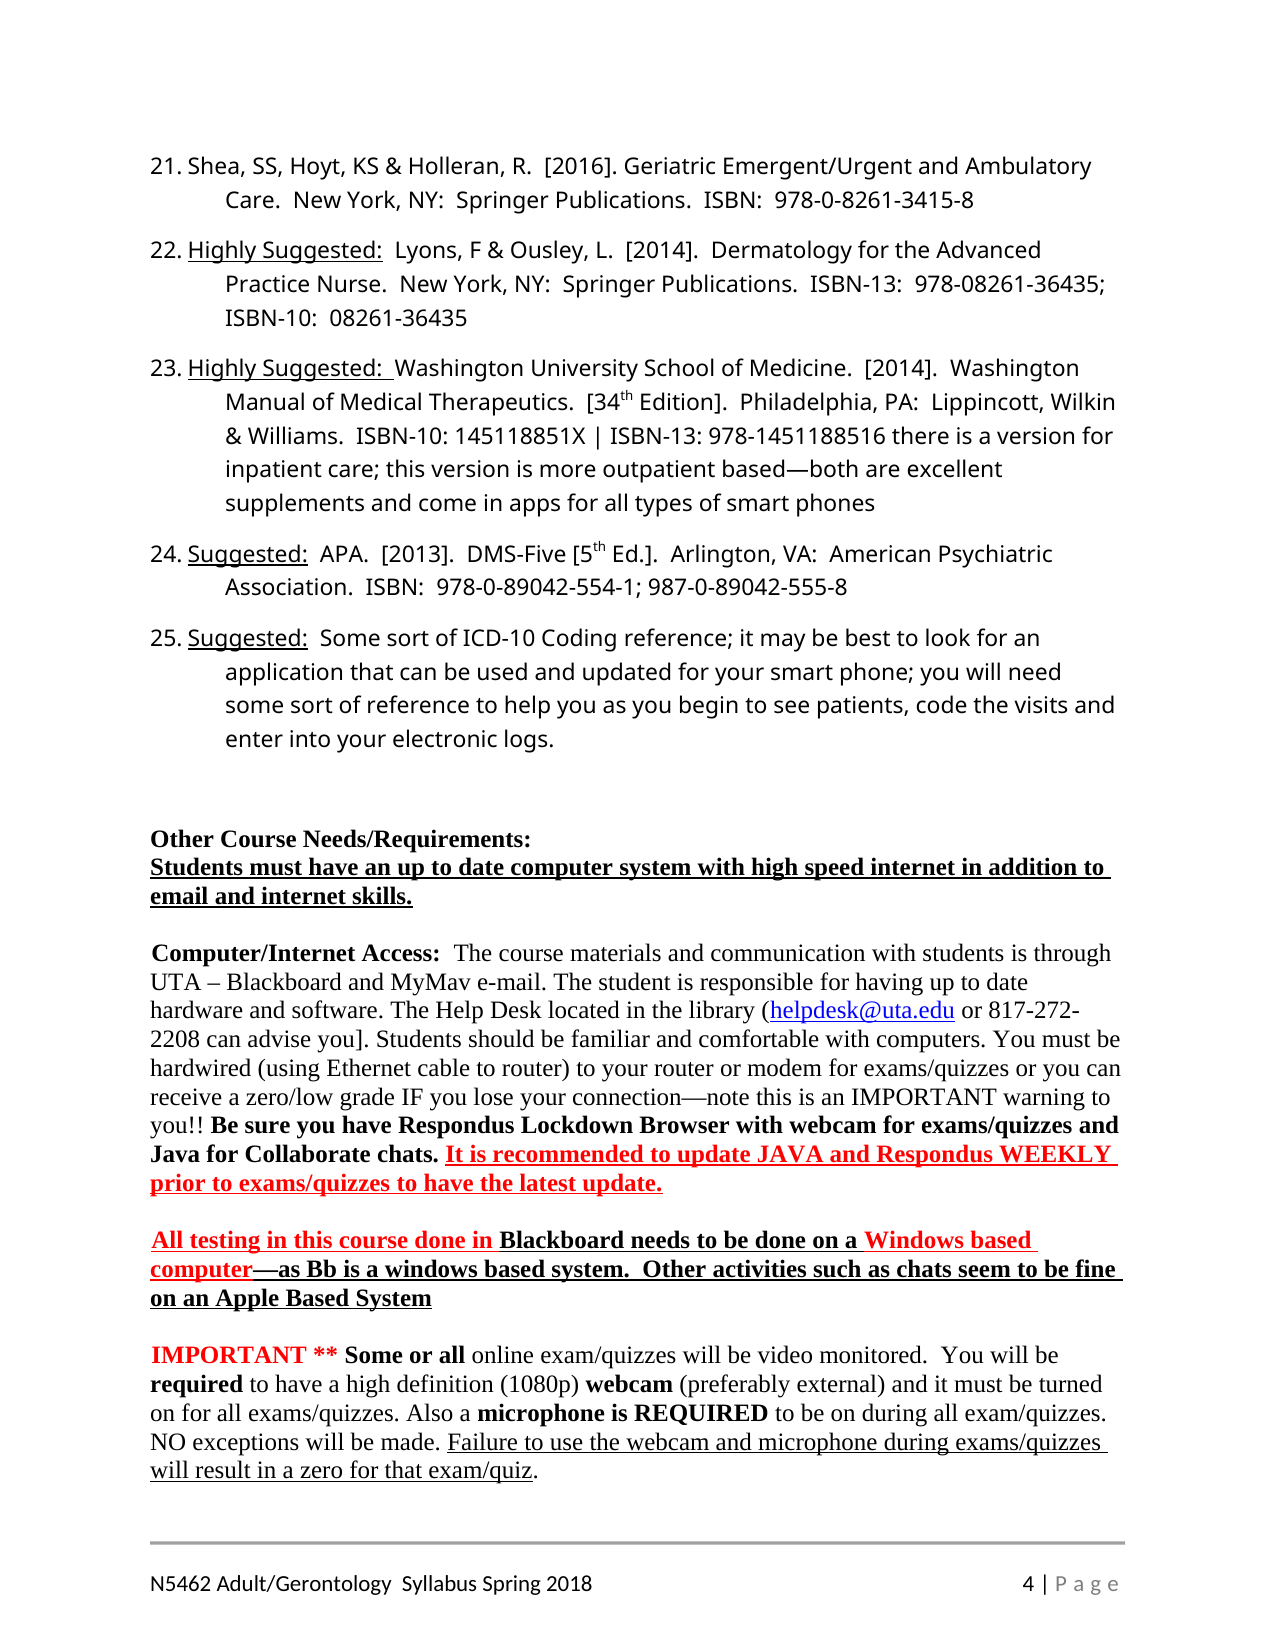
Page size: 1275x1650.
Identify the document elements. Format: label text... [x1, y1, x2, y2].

text IMPORTANT ** Some or all online exam/quizzes will be video monitored. You will be required to have a high definition (1080p) webcam (preferably external) and it must be turned on for all exams/quizzes. Also a microphone is REQUIRED to be on during all exam/quizzes. NO exceptions will be made. Failure to use the webcam and microphone during exams/quizzes will result in a zero for that exam/quiz. [150, 1341, 1125, 1484]
text Other Course Needs/Requirements: [150, 824, 1125, 852]
list Suggested: Some sort of ICD-10 Coding reference; it may be best to look for an application that can be used and updated for your smart phone; you will need some sort of reference to help you as you begin to see patients, code the visits and enter into your electronic logs. [150, 622, 1125, 754]
list Suggested: APA. [2013]. DMS-Five [5th Ed.]. Arlington, VA: American Psychiatric Association. ISBN: 978-0-89042-554-1; 987-0-89042-555-8 [150, 537, 1125, 602]
text Students must have an up to date computer system with high speed internet in addition to email and internet skills. [150, 852, 1125, 910]
list Shea, SS, Hoyt, KS & Holleran, R. [2016]. Geriatric Emergent/Urgent and Ambulatory Care. New York, NY: Springer Publications. ISBN: 978-0-8261-3415-8 [150, 150, 1125, 215]
text All testing in this course done in Blackboard needs to be done on a Windows based computer—as Bb is a windows based system. Other activities such as chats seem to be fine on an Apple Based System [150, 1226, 1125, 1312]
text Computer/Internet Access: The course materials and communication with students is through UTA – Blackboard and MyMav e-mail. The student is responsible for having up to date hardware and software. The Help Desk located in the library (helpdesk@uta.edu or 817-272-2208 can advise you]. Students should be familiar and comfortable with computers. You must be hardwired (using Ethernet cable to router) to your router or modem for exams/quizzes or you can receive a zero/low grade IF you lose your connection—note this is an IMPORTANT warning to you!! Be sure you have Respondus Lockdown Browser with webcam for exams/quizzes and Java for Collaborate chats. It is recommended to update JAVA and Respondus WEEKLY prior to exams/quizzes to have the latest update. [150, 938, 1125, 1197]
list Highly Suggested: Washington University School of Medicine. [2014]. Washington Manual of Medical Therapeutics. [34th Edition]. Philadelphia, PA: Lippincott, Wilkin & Williams. ISBN-10: 145118851X | ISBN-13: 978-1451188516 there is a version for inpatient care; this version is more outpatient based—both are excellent supplements and come in apps for all types of smart phones [150, 352, 1125, 518]
list Highly Suggested: Lyons, F & Ousley, L. [2014]. Dermatology for the Advanced Practice Nurse. New York, NY: Springer Publications. ISBN-13: 978-08261-36435; ISBN-10: 08261-36435 [150, 234, 1125, 333]
